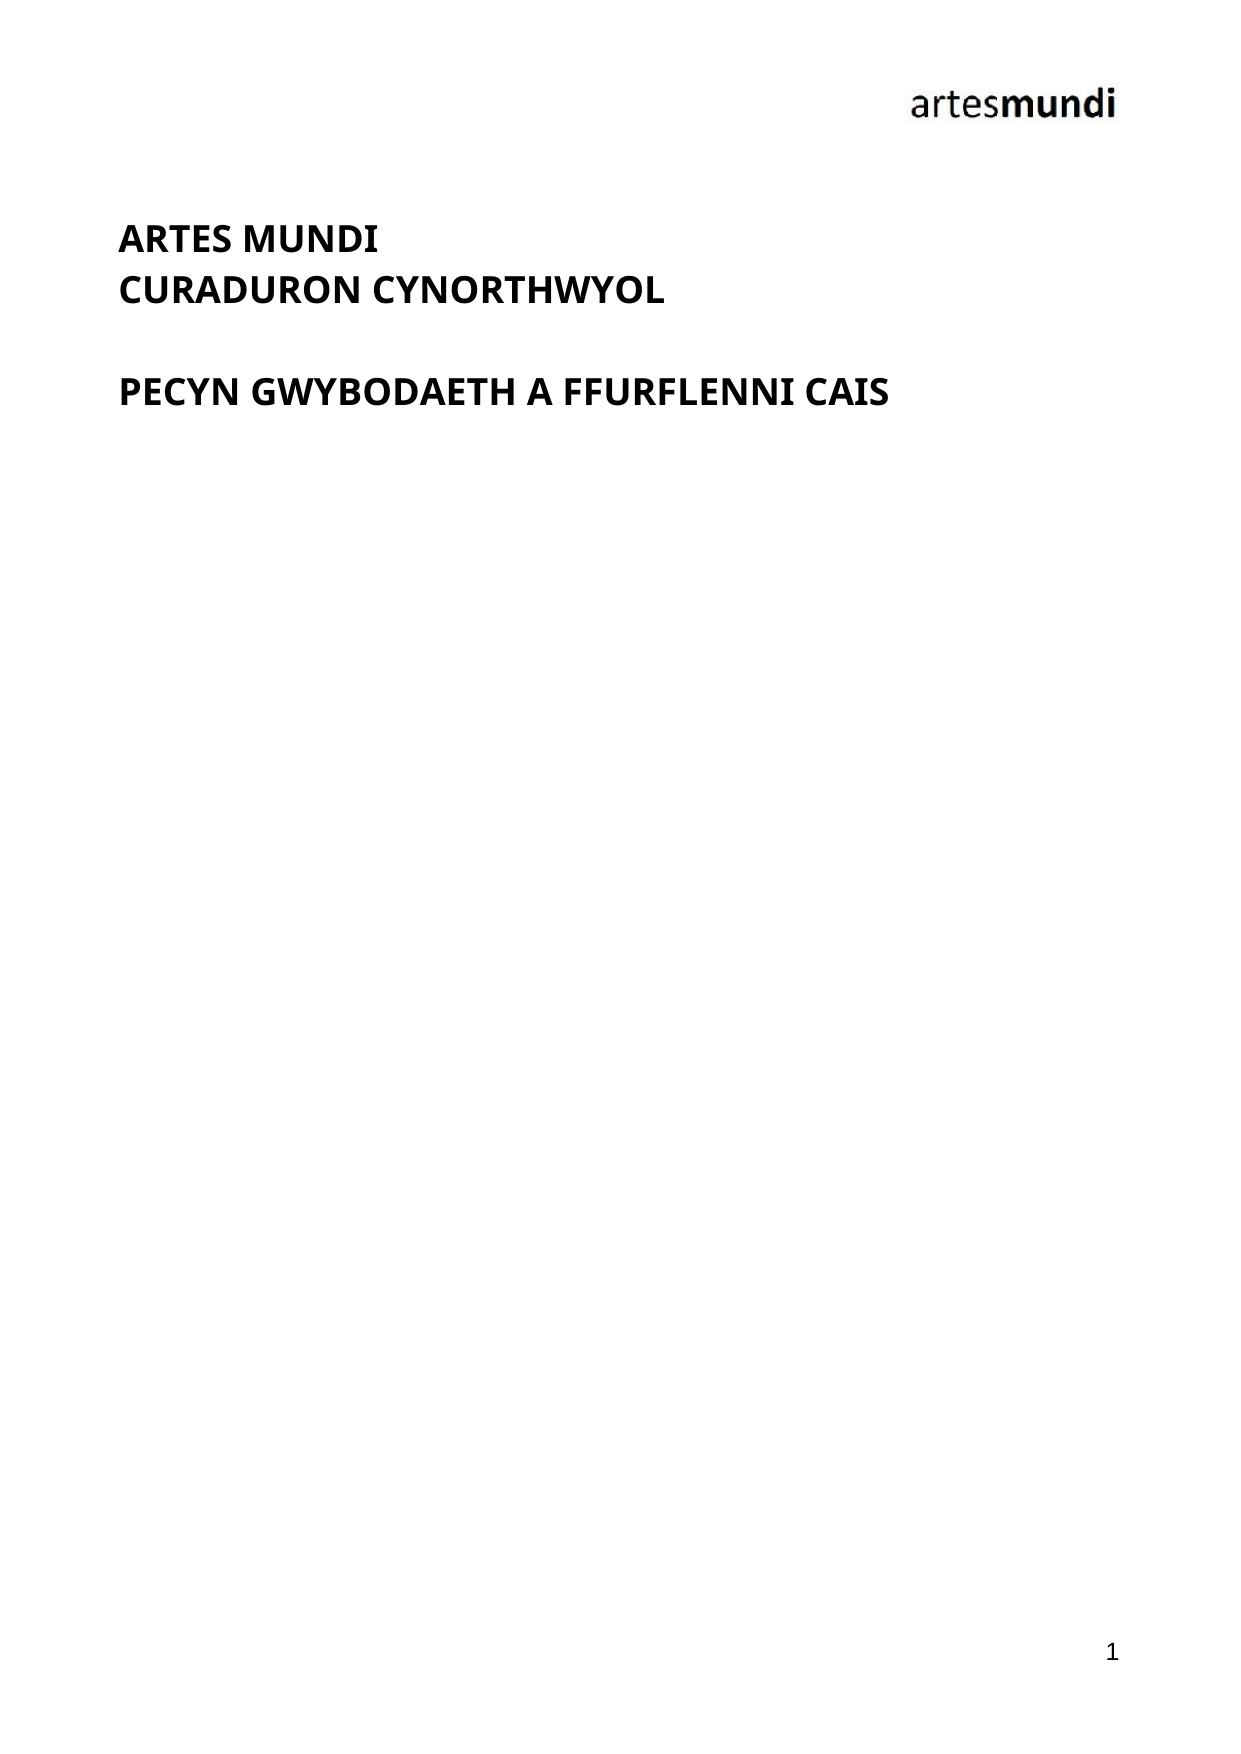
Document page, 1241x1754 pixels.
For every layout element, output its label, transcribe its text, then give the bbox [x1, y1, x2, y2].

picture [889, 73, 1120, 134]
subtitle PECYN GWYBODAETH A FFURFLENNI CAIS [118, 366, 1122, 417]
subtitle ARTES MUNDI [118, 212, 1122, 263]
subtitle CURADURON CYNORTHWYOL [118, 263, 1122, 314]
